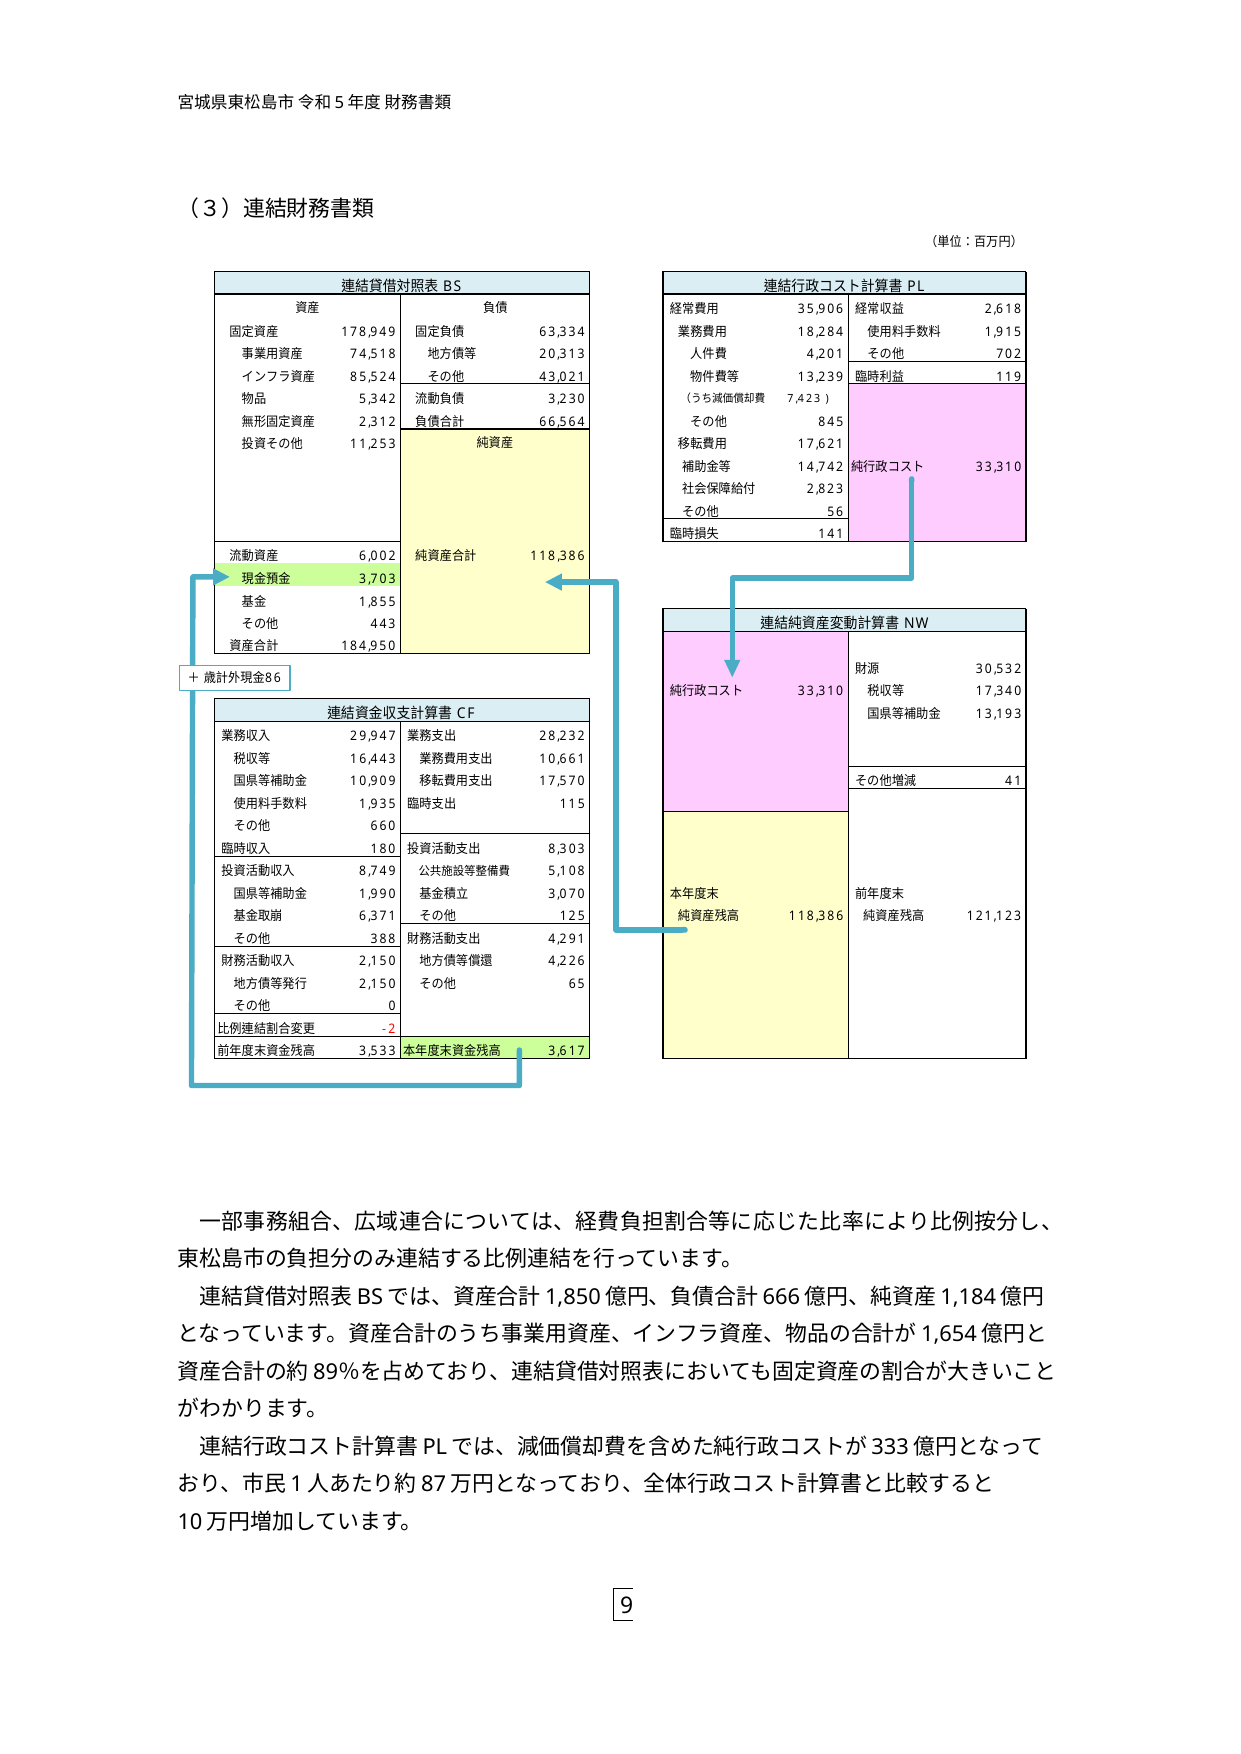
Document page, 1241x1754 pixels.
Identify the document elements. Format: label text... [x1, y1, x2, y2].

text 連結行政コスト計算書PLでは、減価償却費を含めた純行政コストが333億円となっており、市民1人あたり約87万円となっており、全体行政コスト計算書と比較すると [177, 1426, 1063, 1501]
text 連結貸借対照表BSでは、資産合計1,850億円、負債合計666億円、純資産1,184億円となっています。資産合計のうち事業用資産、インフラ資産、物品の合計が1,654億円と資産合計の約89％を占めており、連結貸借対照表においても固定資産の割合が大きいことがわかります。 [177, 1276, 1063, 1426]
text 一部事務組合、広域連合については、経費負担割合等に応じた比率により比例按分し、東松島市の負担分のみ連結する比例連結を行っています。 [177, 1201, 1063, 1276]
text 10万円増加しています。 [177, 1501, 1063, 1538]
text （３）連結財務書類 [177, 188, 1063, 226]
